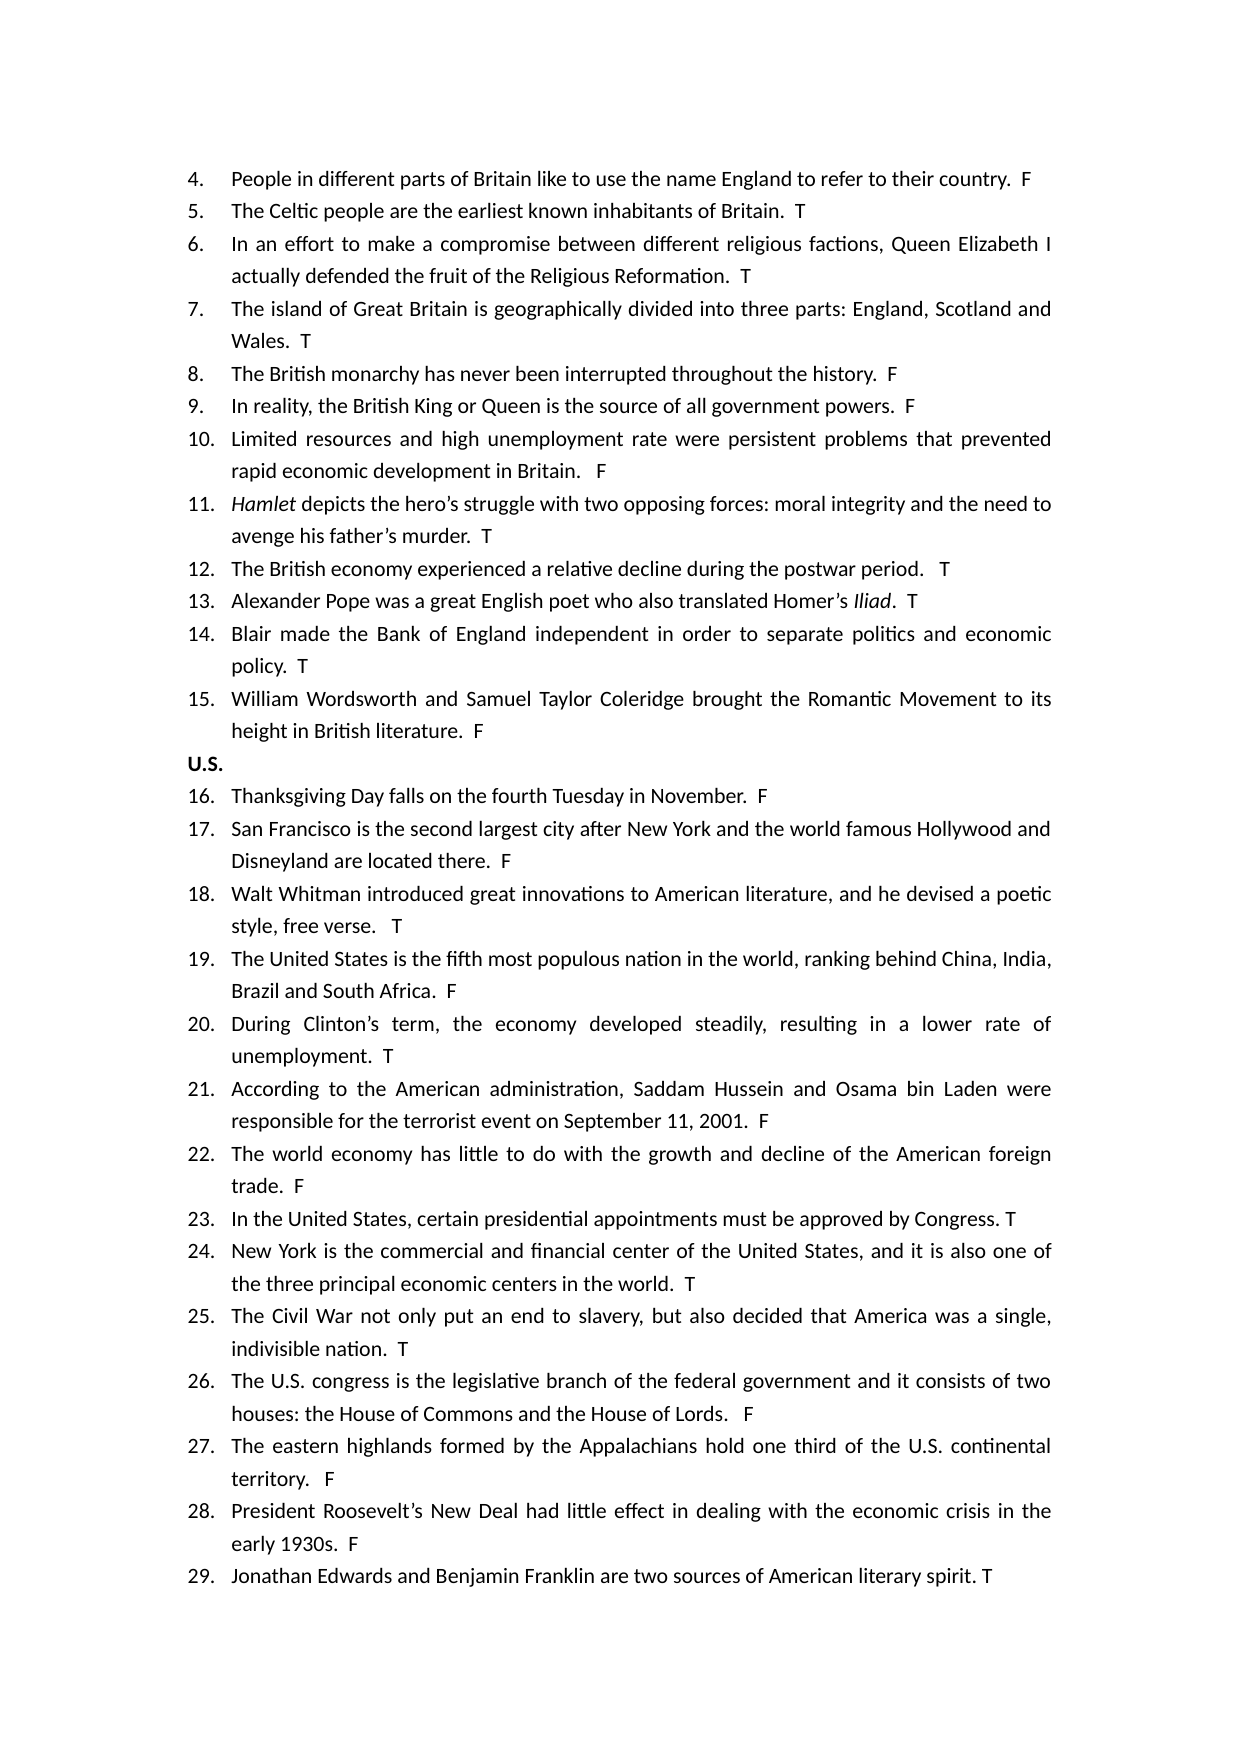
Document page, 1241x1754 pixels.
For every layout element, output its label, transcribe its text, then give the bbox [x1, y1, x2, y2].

list Blair made the Bank of England independent in order to separate politics and economic policy. T [187, 617, 1053, 682]
list Jonathan Edwards and Benjamin Franklin are two sources of American literary spirit. T [187, 1559, 1053, 1592]
list San Francisco is the second largest city after New York and the world famous Hollywood and Disneyland are located there. F [187, 812, 1053, 877]
list People in different parts of Britain like to use the name England to refer to their country. F [187, 162, 1053, 194]
list The United States is the fifth most populous nation in the world, ranking behind China, India, Brazil and South Africa. F [187, 942, 1053, 1007]
list Hamlet depicts the hero’s struggle with two opposing forces: moral integrity and the need to avenge his father’s murder. T [187, 487, 1053, 552]
text U.S. [187, 747, 1053, 779]
list In reality, the British King or Queen is the source of all government powers. F [187, 389, 1053, 422]
list The eastern highlands formed by the Appalachians hold one third of the U.S. continental territory. F [187, 1429, 1053, 1494]
list In the United States, certain presidential appointments must be approved by Congress. T [187, 1202, 1053, 1234]
list The Celtic people are the earliest known inhabitants of Britain. T [187, 194, 1053, 227]
list Thanksgiving Day falls on the fourth Tuesday in November. F [187, 779, 1053, 812]
list According to the American administration, Saddam Hussein and Osama bin Laden were responsible for the terrorist event on September 11, 2001. F [187, 1072, 1053, 1137]
list The island of Great Britain is geographically divided into three parts: England, Scotland and Wales. T [187, 292, 1053, 357]
list The British monarchy has never been interrupted throughout the history. F [187, 357, 1053, 389]
list The British economy experienced a relative decline during the postwar period. T [187, 552, 1053, 584]
list During Clinton’s term, the economy developed steadily, resulting in a lower rate of unemployment. T [187, 1007, 1053, 1072]
list William Wordsworth and Samuel Taylor Coleridge brought the Romantic Movement to its height in British literature. F [187, 682, 1053, 747]
list The Civil War not only put an end to slavery, but also decided that America was a single, indivisible nation. T [187, 1299, 1053, 1364]
list President Roosevelt’s New Deal had little effect in dealing with the economic crisis in the early 1930s. F [187, 1494, 1053, 1559]
list The U.S. congress is the legislative branch of the federal government and it consists of two houses: the House of Commons and the House of Lords. F [187, 1364, 1053, 1429]
list Limited resources and high unemployment rate were persistent problems that prevented rapid economic development in Britain. F [187, 422, 1053, 487]
list The world economy has little to do with the growth and decline of the American foreign trade. F [187, 1137, 1053, 1202]
list Alexander Pope was a great English poet who also translated Homer’s Iliad. T [187, 584, 1053, 617]
list New York is the commercial and financial center of the United States, and it is also one of the three principal economic centers in the world. T [187, 1234, 1053, 1299]
list In an effort to make a compromise between different religious factions, Queen Elizabeth I actually defended the fruit of the Religious Reformation. T [187, 227, 1053, 292]
list Walt Whitman introduced great innovations to American literature, and he devised a poetic style, free verse. T [187, 877, 1053, 942]
